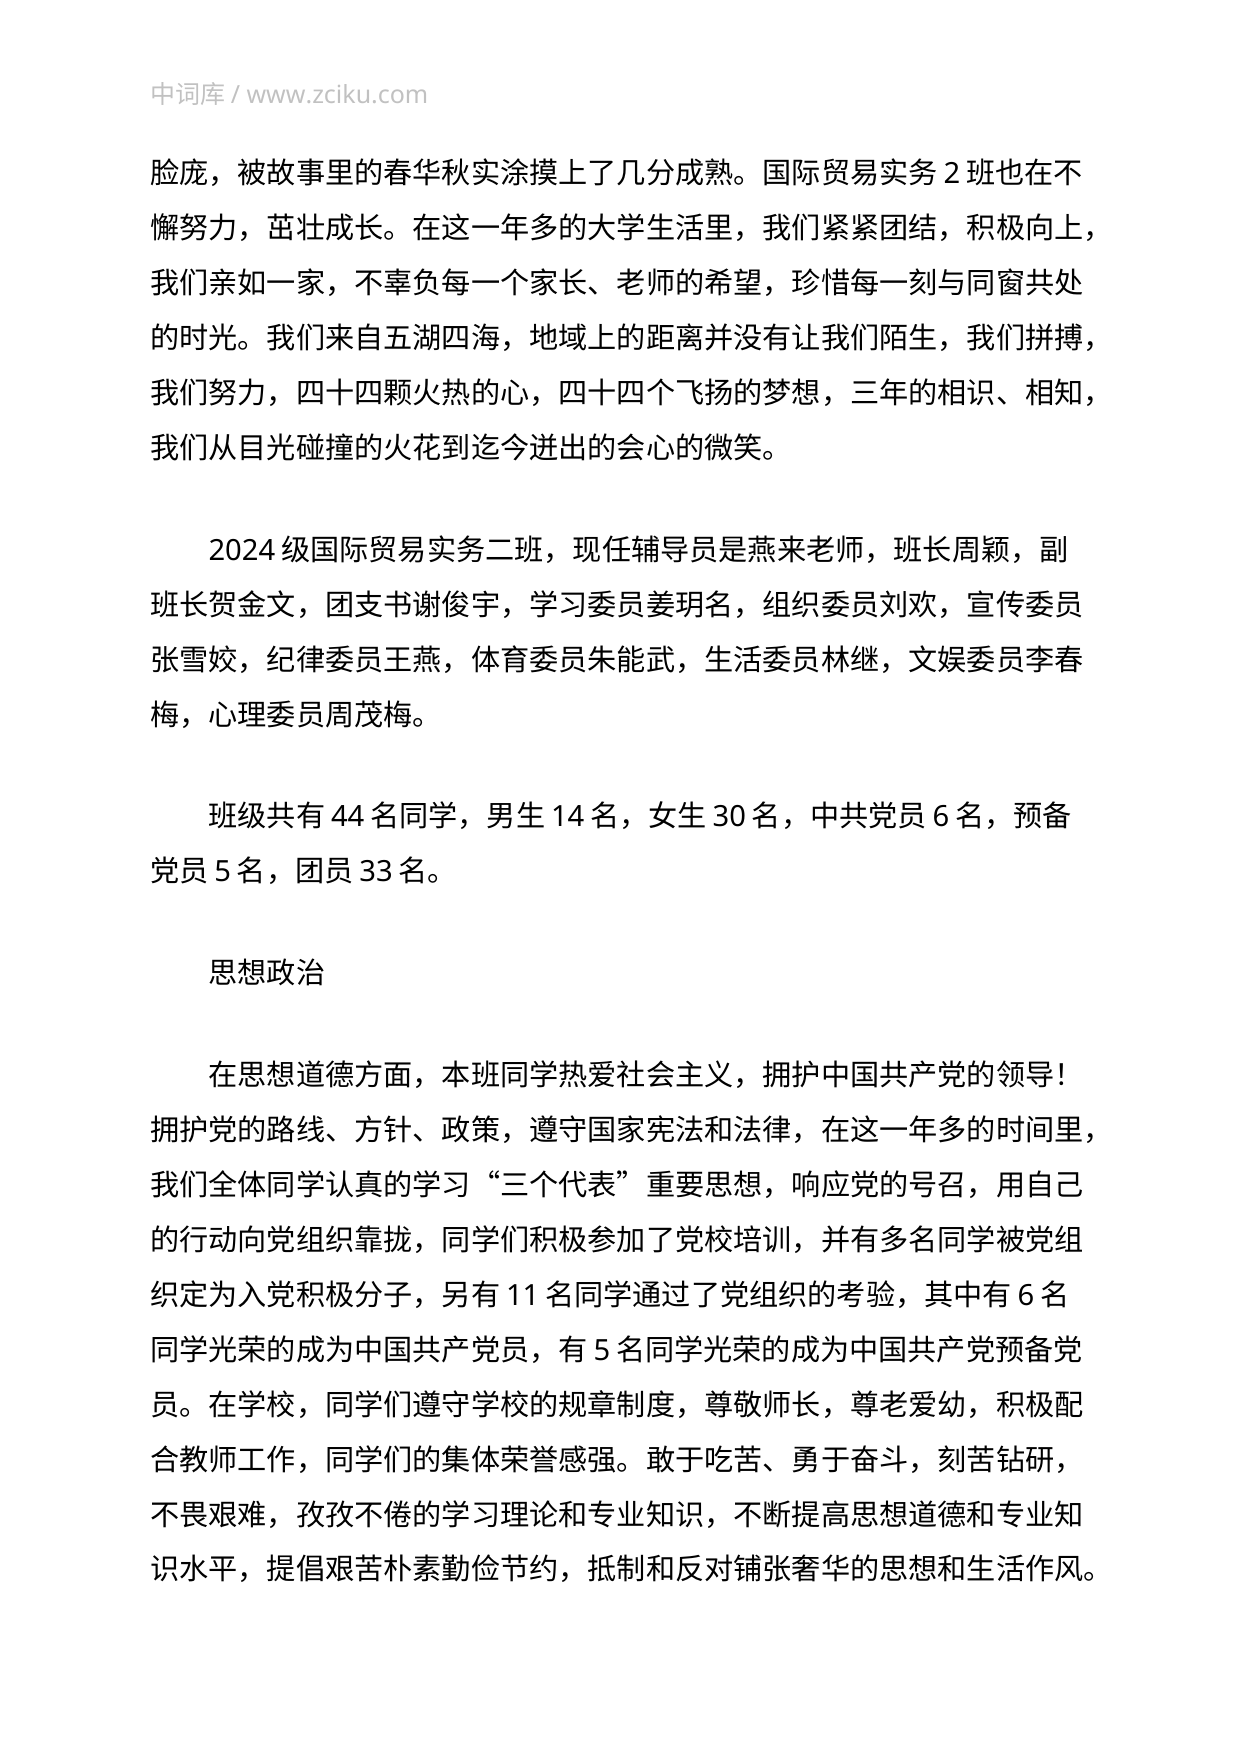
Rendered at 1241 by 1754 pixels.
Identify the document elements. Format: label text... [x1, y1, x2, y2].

text 思想政治 [150, 950, 1090, 992]
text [150, 150, 1090, 467]
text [150, 1052, 1090, 1588]
text 2024级国际贸易实务二班，现任辅导员是燕来老师，班长周颖，副班长贺金文，团支书谢俊宇，学习委员姜玥名，组织委员刘欢，宣传委员张雪姣，纪律委员王燕，体育委员朱能武，生活委员林继，文娱委员李春梅，心理委员周茂梅。 [150, 526, 1090, 733]
text 班级共有44名同学，男生14名，女生30名，中共党员6名，预备党员5名，团员33名。 [150, 793, 1090, 890]
